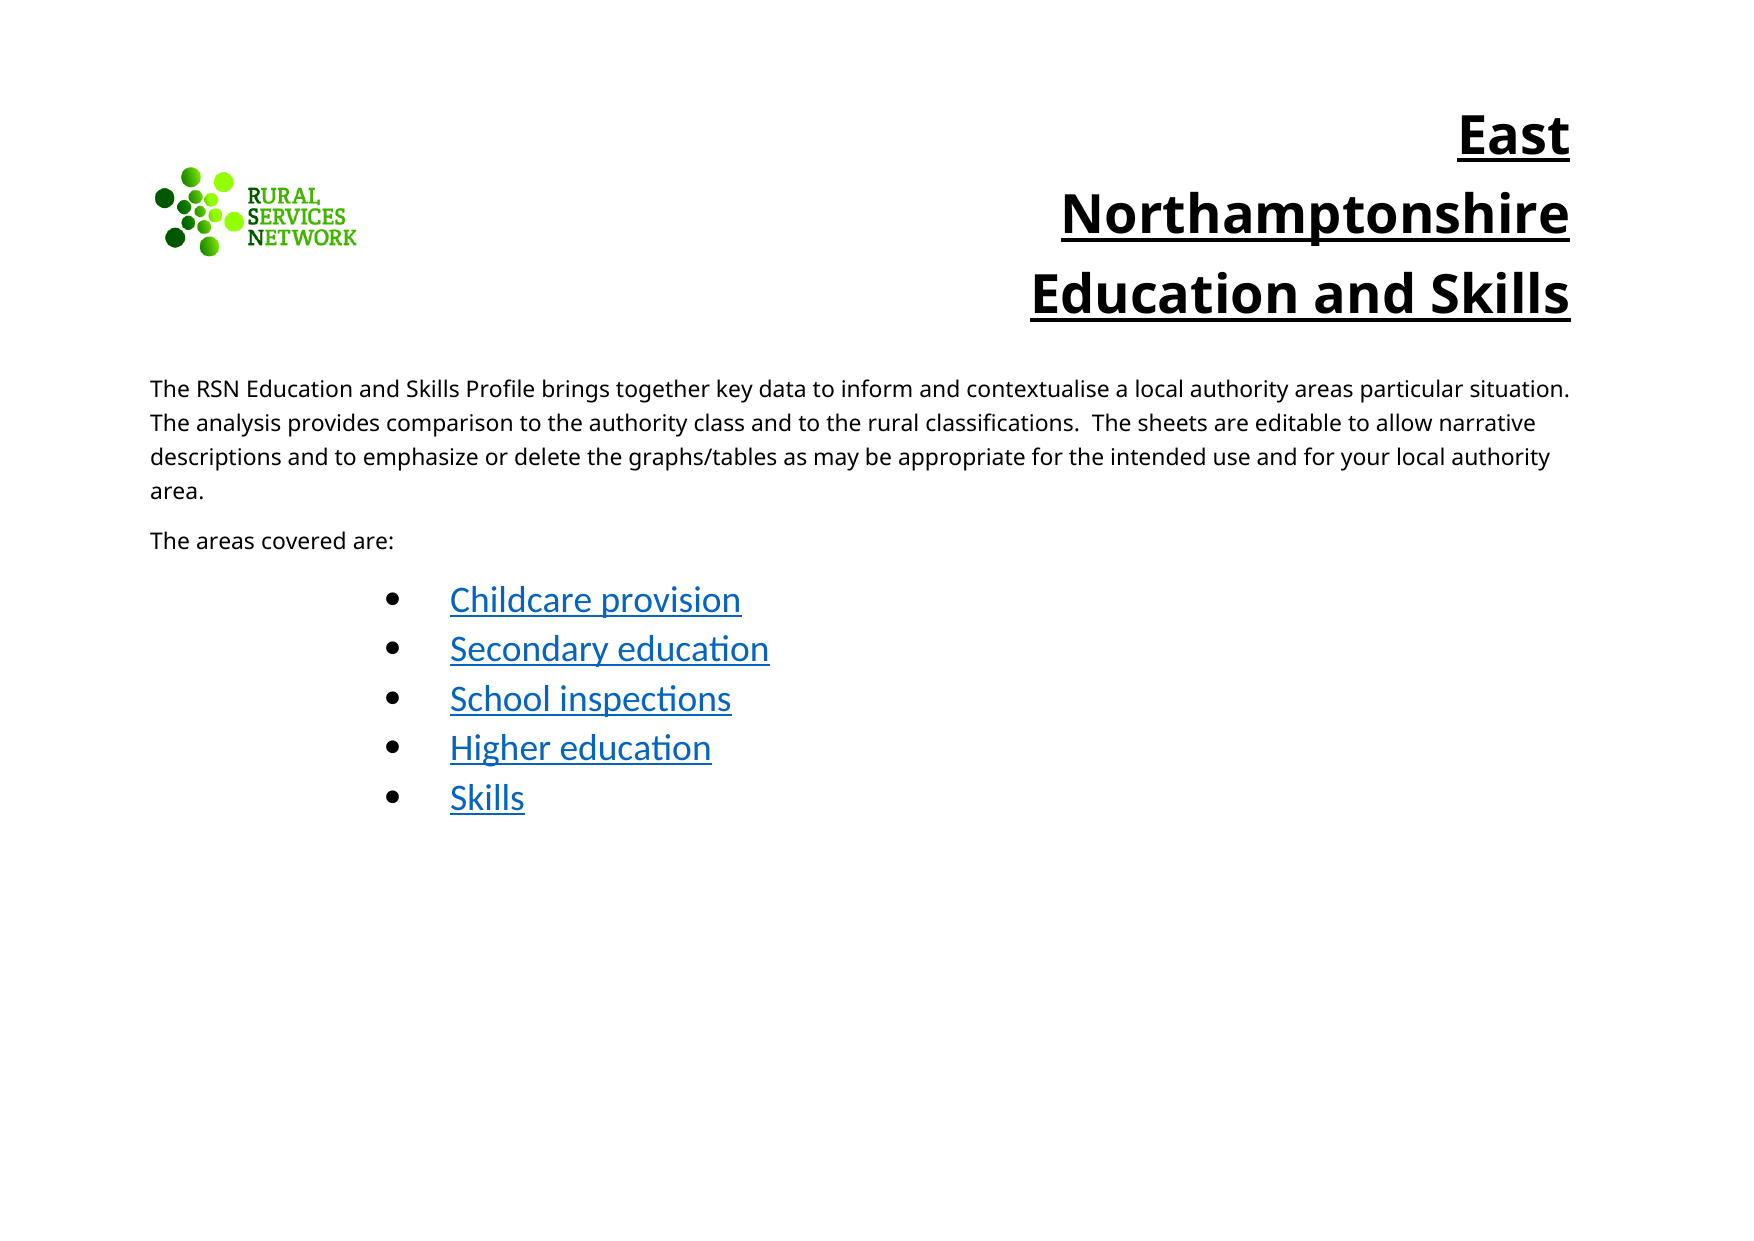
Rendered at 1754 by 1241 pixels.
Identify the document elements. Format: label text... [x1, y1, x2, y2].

picture [131, 145, 357, 280]
text The areas covered are: [150, 525, 1604, 556]
list Skills [386, 773, 1604, 819]
list School inspections [386, 674, 1604, 720]
list Higher education [386, 724, 1604, 770]
list Secondary education [386, 625, 1604, 671]
text The RSN Education and Skills Profile brings together key data to inform and contextualise a local authority areas particular situation. The analysis provides comparison to the authority class and to the rural classifications. The sheets are editable to allow narrative descriptions and to emphasize or delete the graphs/tables as may be appropriate for the intended use and for your local authority area. [150, 373, 1604, 506]
list Childcare provision [386, 576, 1604, 621]
